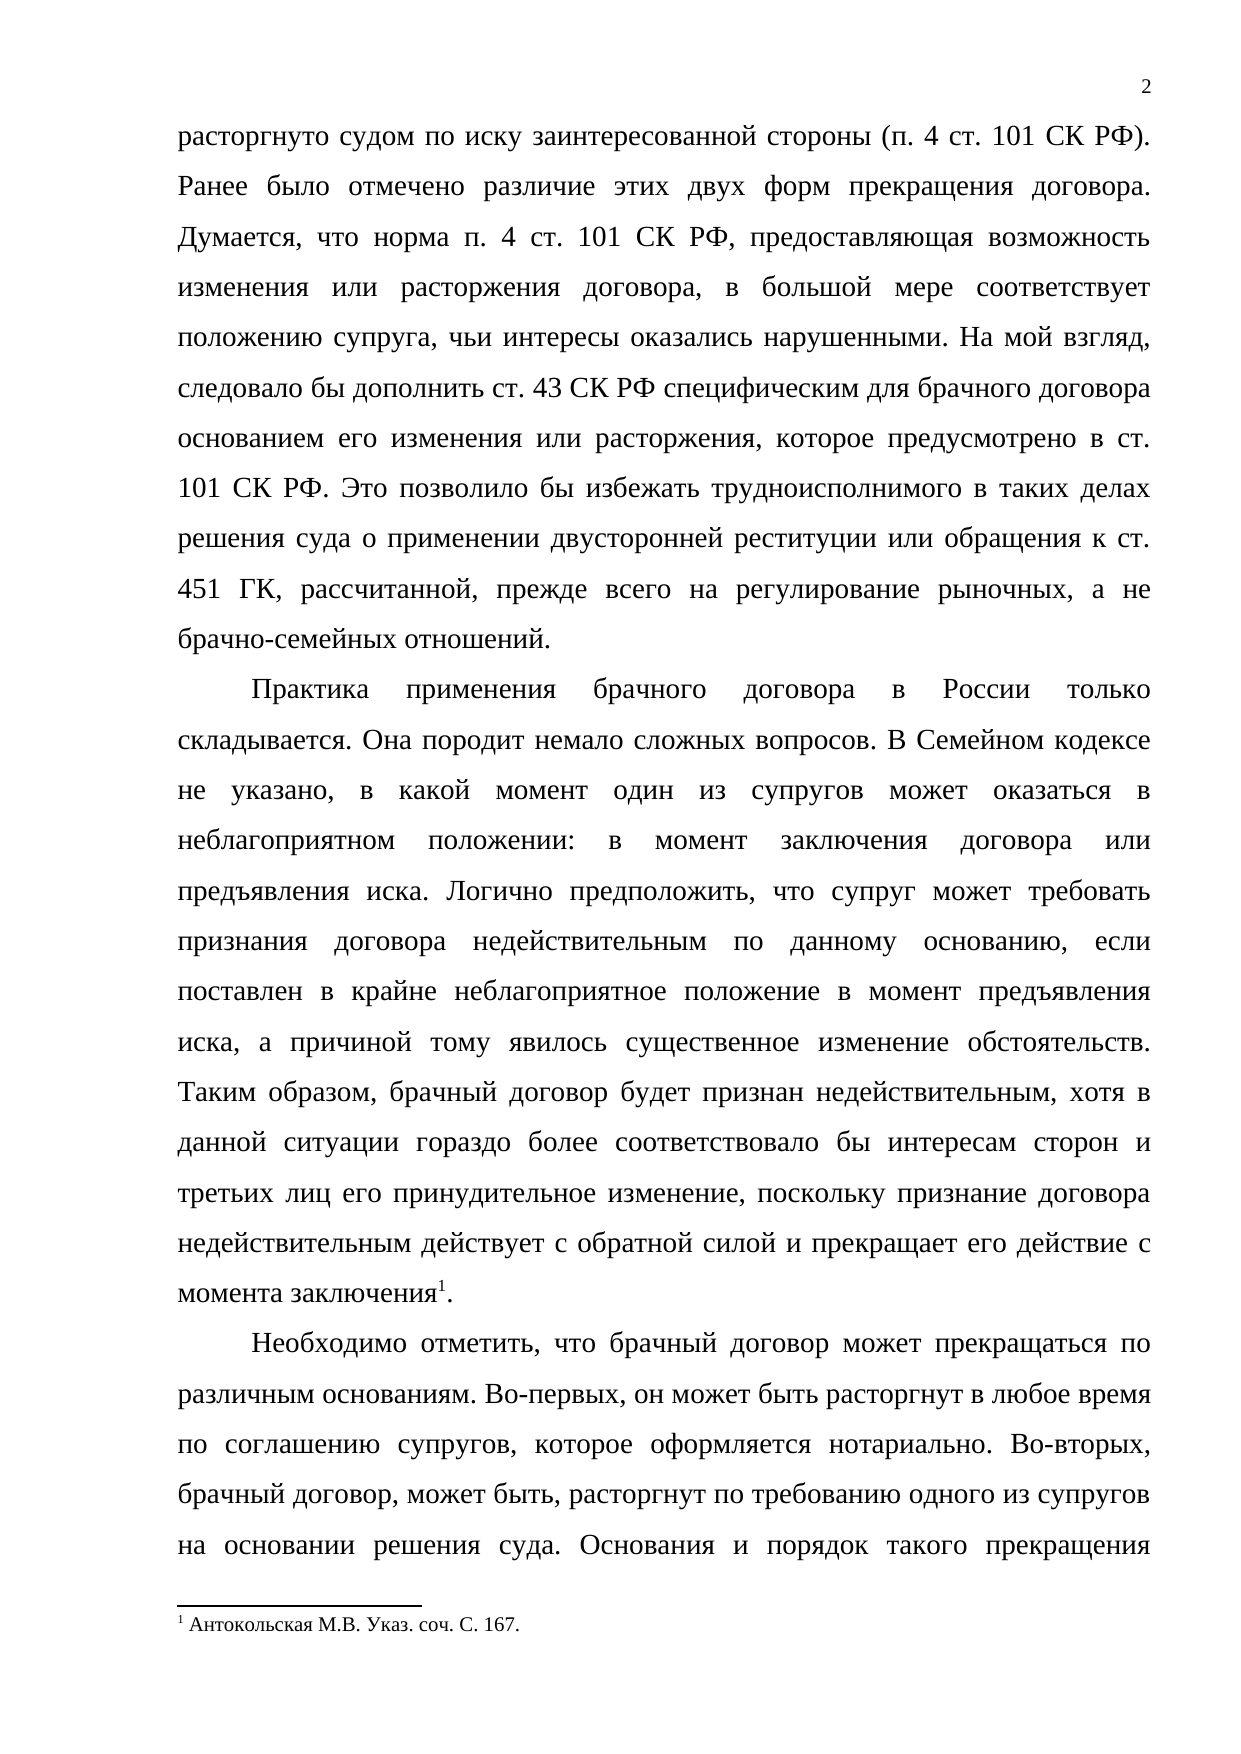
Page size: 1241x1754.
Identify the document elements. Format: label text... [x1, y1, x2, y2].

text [177, 118, 1152, 655]
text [177, 1326, 1152, 1560]
text Практика применения брачного договора в России только складывается. Она породит немало сложных вопросов. В Семейном кодексе не указано, в какой момент один из супругов может оказаться в неблагоприятном положении: в момент заключения договора или предъявления иска. Логично предположить, что супруг может требовать признания договора недействительным по данному основанию, если поставлен в крайне неблагоприятное положение в момент предъявления иска, а причиной тому явилось существенное изменение обстоятельств. Таким образом, брачный договор будет признан недействительным, хотя в данной ситуации гораздо более соответствовало бы интересам сторон и третьих лиц его принудительное изменение, поскольку признание договора недействительным действует с обратной силой и прекращает его действие с момента заключения. [177, 672, 1152, 1309]
